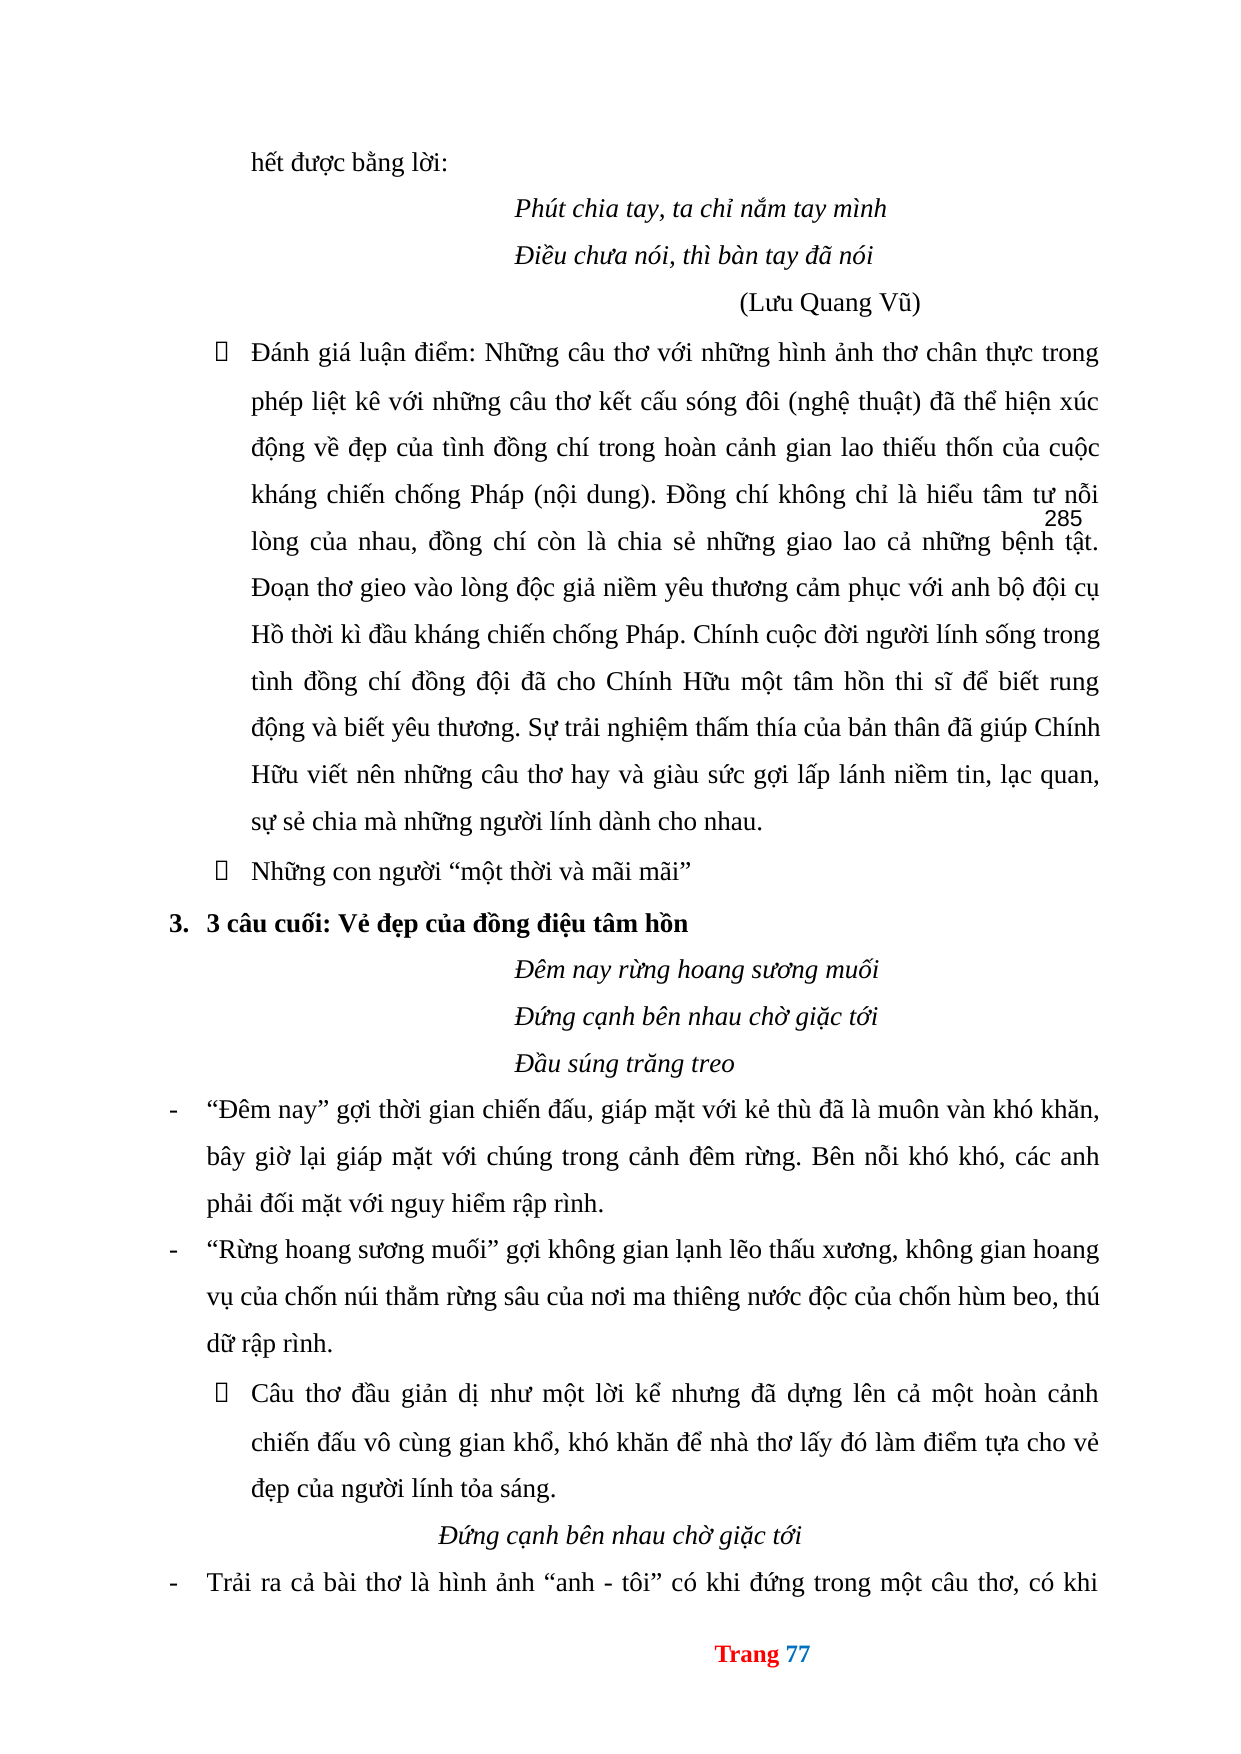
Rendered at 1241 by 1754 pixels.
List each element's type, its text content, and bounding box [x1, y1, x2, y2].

list  Những con người “một thời và mãi mãi” [213, 852, 1101, 888]
text - “Đêm nay” gợi thời gian chiến đấu, giáp mặt với kẻ thù đã là muôn vàn khó khăn, bây giờ lại giáp mặt với chúng trong cảnh đêm rừng. Bên nỗi khó khó, các anh phải đối mặt với nguy hiểm rập rình. [169, 1093, 1101, 1218]
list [213, 146, 1101, 177]
text - “Rừng hoang sương muối” gợi không gian lạnh lẽo thấu xương, không gian hoang vụ của chốn núi thẳm rừng sâu của nơi ma thiêng nước độc của chốn hùm beo, thú dữ rập rình. [169, 1233, 1101, 1358]
text Điều chưa nói, thì bàn tay đã nói [514, 239, 1101, 270]
text Đêm nay rừng hoang sương muối [514, 953, 1101, 985]
text Đứng cạnh bên nhau chờ giặc tới [139, 1519, 1101, 1550]
text (Lưu Quang Vũ) [739, 286, 1101, 317]
text 3. 3 câu cuối: Vẻ đẹp của đồng điệu tâm hồn [169, 907, 1101, 938]
list  Đánh giá luận điểm: Những câu thơ với những hình ảnh thơ chân thực trong phép liệt kê với những câu thơ kết cấu sóng đôi (nghệ thuật) đã thể hiện xúc động về đẹp của tình đồng chí trong hoàn cảnh gian lao thiếu thốn của cuộc kháng chiến chống Pháp (nội dung). Đồng chí không chỉ là hiểu tâm tư nỗi lòng của nhau, đồng chí còn là chia sẻ những giao lao cả những bệnh tật. Đoạn thơ gieo vào lòng độc giả niềm yêu thương cảm phục với anh bộ đội cụ Hồ thời kì đầu kháng chiến chống Pháp. Chính cuộc đời người lính sống trong tình đồng chí đồng đội đã cho Chính Hữu một tâm hồn thi sĩ để biết rung động và biết yêu thương. Sự trải nghiệm thấm thía của bản thân đã giúp Chính Hữu viết nên những câu thơ hay và giàu sức gợi lấp lánh niềm tin, lạc quan, sự sẻ chia mà những người lính dành cho nhau. [213, 332, 1101, 836]
list  Câu thơ đầu giản dị như một lời kể nhưng đã dựng lên cả một hoàn cảnh chiến đấu vô cùng gian khổ, khó khăn để nhà thơ lấy đó làm điểm tựa cho vẻ đẹp của người lính tỏa sáng. [213, 1373, 1101, 1504]
text Đứng cạnh bên nhau chờ giặc tới [514, 1000, 1101, 1031]
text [169, 1566, 1101, 1597]
text Phút chia tay, ta chỉ nắm tay mình [514, 192, 1101, 224]
text Đầu súng trăng treo [514, 1047, 1101, 1078]
